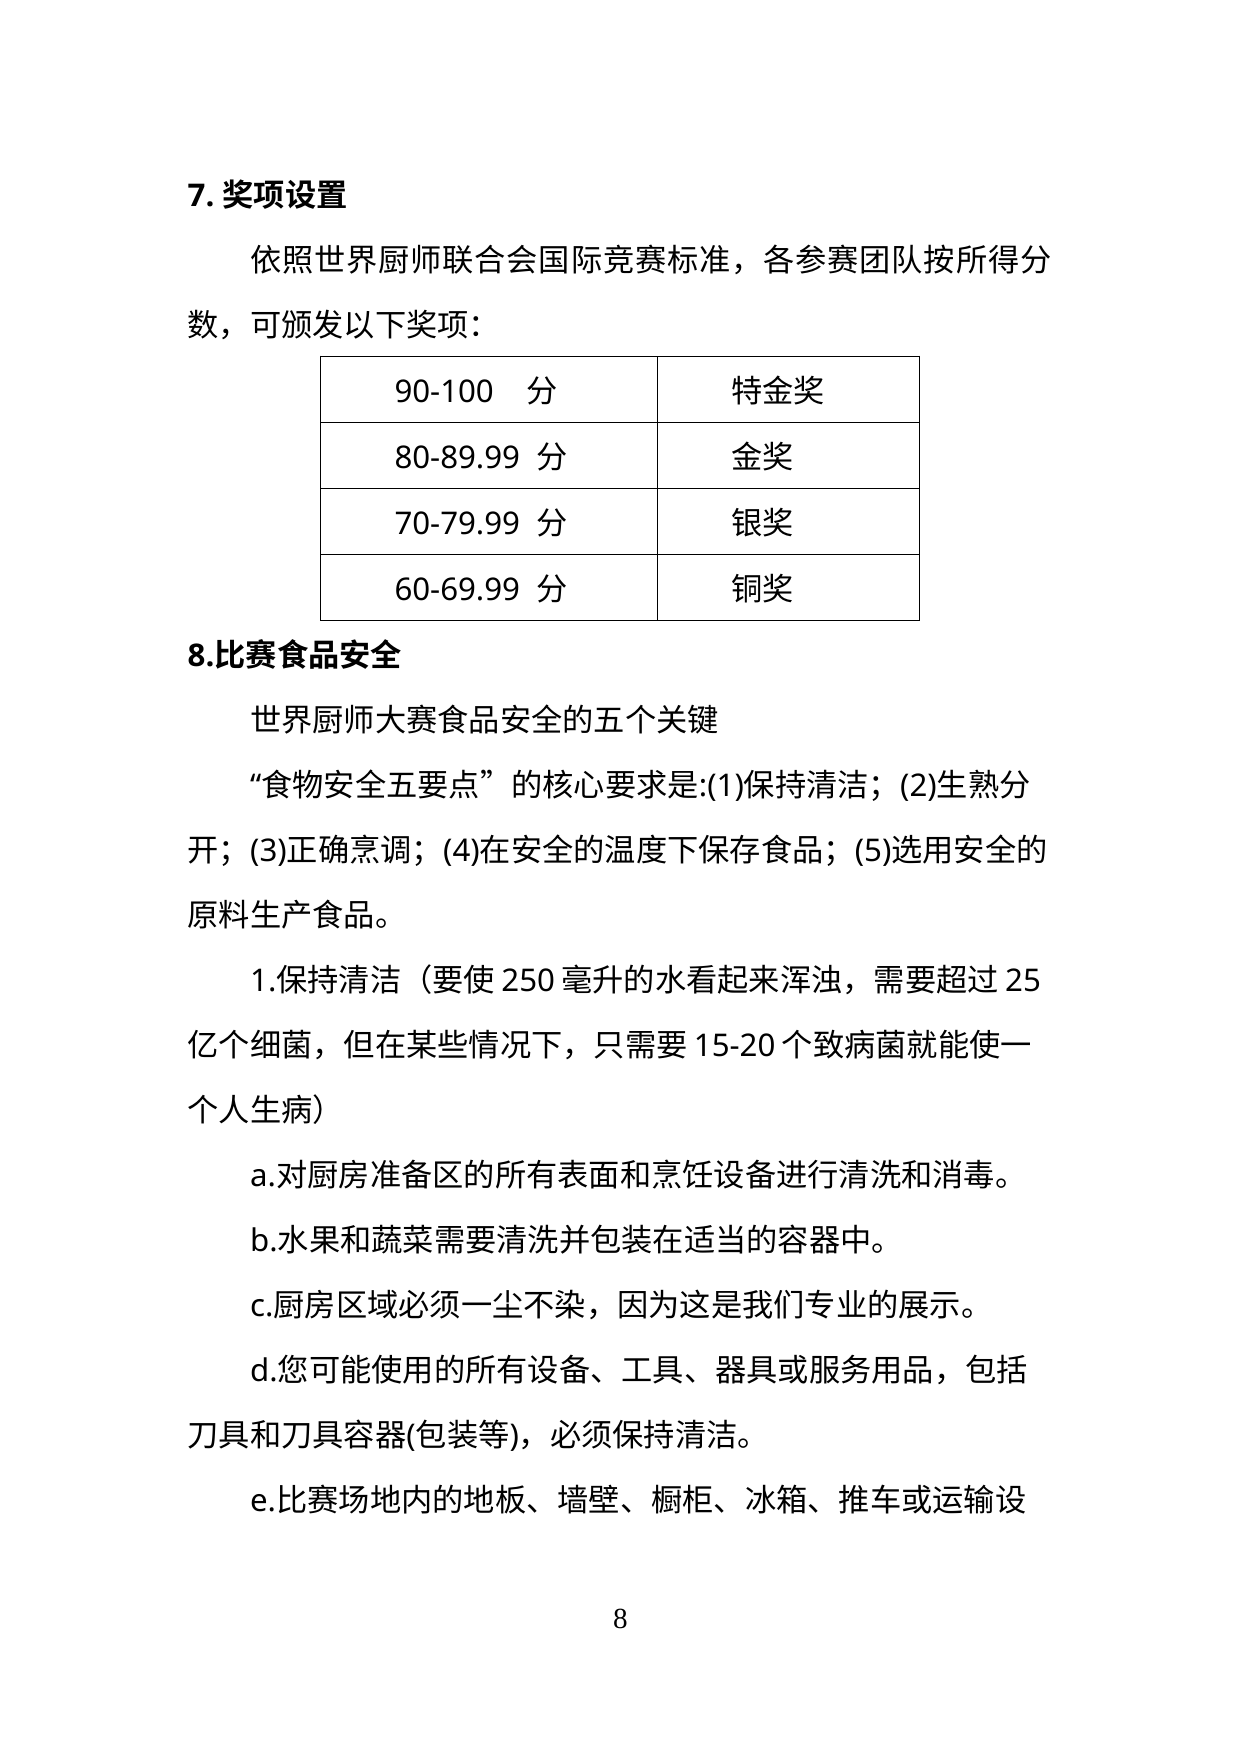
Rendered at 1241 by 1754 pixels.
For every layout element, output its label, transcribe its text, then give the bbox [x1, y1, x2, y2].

text “食物安全五要点”的核心要求是:(1)保持清洁；(2)生熟分开；(3)正确烹调；(4)在安全的温度下保存食品；(5)选用安全的原料生产食品。 [187, 751, 1053, 946]
table_cell 80-89.99 分 [321, 423, 657, 488]
text c.厨房区域必须一尘不染，因为这是我们专业的展示。 [187, 1271, 1053, 1336]
table_cell 60-69.99 分 [321, 555, 657, 620]
table_cell 铜奖 [658, 555, 919, 620]
table_header 90-100 分 [321, 357, 657, 422]
text b.水果和蔬菜需要清洗并包装在适当的容器中。 [187, 1206, 1053, 1271]
table_header 特金奖 [658, 357, 919, 422]
text 8.比赛食品安全 [187, 621, 1053, 686]
text 世界厨师大赛食品安全的五个关键 [187, 686, 1053, 751]
text a.对厨房准备区的所有表面和烹饪设备进行清洗和消毒。 [187, 1141, 1053, 1206]
table_cell 银奖 [658, 489, 919, 554]
text 1.保持清洁（要使250毫升的水看起来浑浊，需要超过25亿个细菌，但在某些情况下，只需要15-20个致病菌就能使一个人生病） [187, 946, 1053, 1141]
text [187, 1466, 1053, 1531]
text 依照世界厨师联合会国际竞赛标准，各参赛团队按所得分数，可颁发以下奖项： [187, 226, 1053, 356]
text d.您可能使用的所有设备、工具、器具或服务用品，包括刀具和刀具容器(包装等)，必须保持清洁。 [187, 1336, 1053, 1466]
table_cell 70-79.99 分 [321, 489, 657, 554]
text 7. 奖项设置 [187, 161, 1053, 226]
table_cell 金奖 [658, 423, 919, 488]
